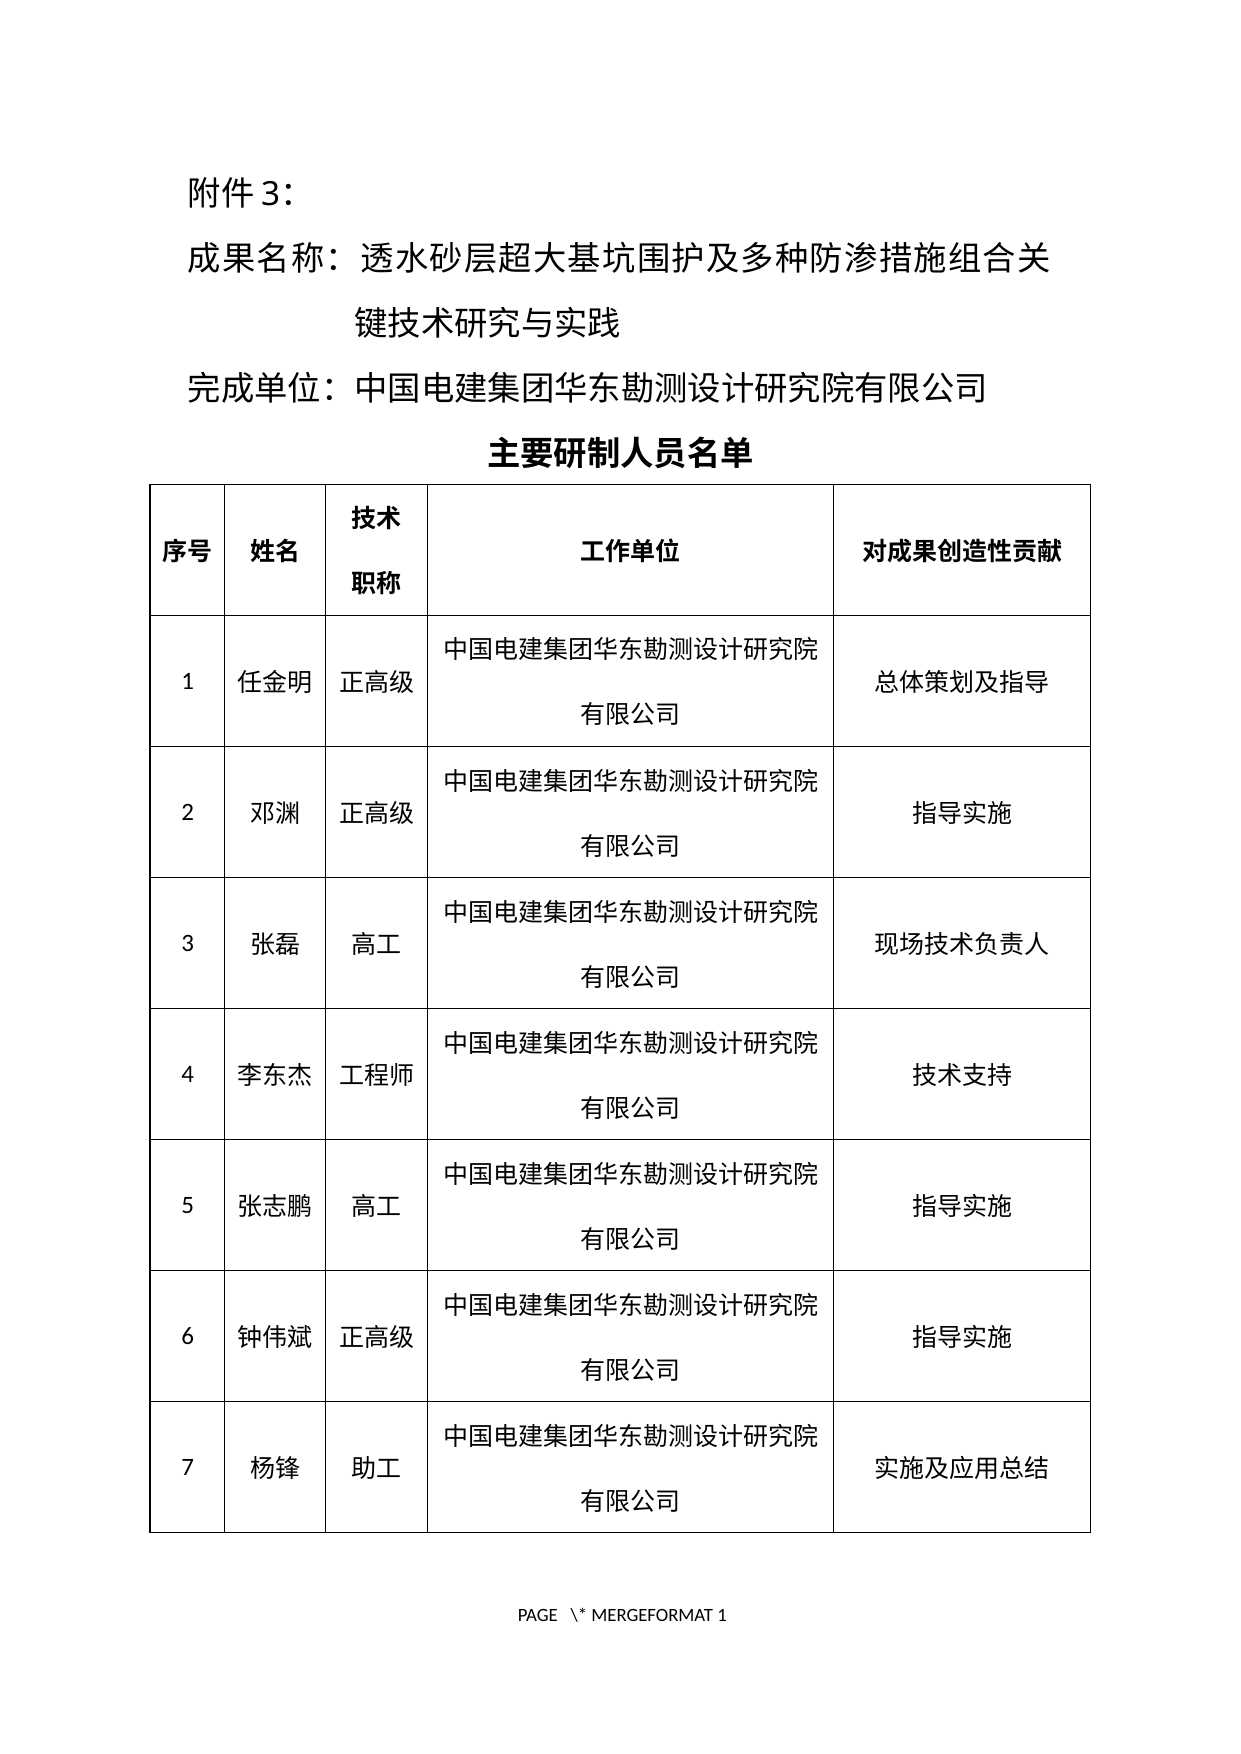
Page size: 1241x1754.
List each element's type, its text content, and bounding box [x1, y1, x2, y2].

table_cell 邓渊 [225, 747, 325, 877]
table_cell 指导实施 [834, 1271, 1090, 1401]
table_cell 中国电建集团华东勘测设计研究院有限公司 [428, 1140, 833, 1270]
table_cell 7 [151, 1402, 224, 1532]
table_cell 中国电建集团华东勘测设计研究院有限公司 [428, 1402, 833, 1532]
text 成果名称：透水砂层超大基坑围护及多种防渗措施组合关键技术研究与实践 [187, 223, 1053, 353]
table_cell 5 [151, 1140, 224, 1270]
table_header 工作单位 [428, 485, 833, 614]
table_cell 4 [151, 1009, 224, 1139]
table_cell 2 [151, 747, 224, 877]
table_cell 正高级 [326, 1271, 427, 1401]
table_cell 中国电建集团华东勘测设计研究院有限公司 [428, 1009, 833, 1139]
table_cell 李东杰 [225, 1009, 325, 1139]
table_cell 正高级 [326, 616, 427, 746]
table_cell 指导实施 [834, 1140, 1090, 1270]
table_cell 助工 [326, 1402, 427, 1532]
table_header 序号 [151, 485, 224, 614]
table_cell 钟伟斌 [225, 1271, 325, 1401]
table_cell 高工 [326, 878, 427, 1008]
text 主要研制人员名单 [187, 418, 1053, 483]
text 附件3： [187, 158, 1053, 223]
table_cell 中国电建集团华东勘测设计研究院有限公司 [428, 616, 833, 746]
table_cell 实施及应用总结 [834, 1402, 1090, 1532]
table_cell 3 [151, 878, 224, 1008]
table_cell 中国电建集团华东勘测设计研究院有限公司 [428, 1271, 833, 1401]
table_cell 6 [151, 1271, 224, 1401]
table_header 对成果创造性贡献 [834, 485, 1090, 614]
table_cell 现场技术负责人 [834, 878, 1090, 1008]
table_cell 中国电建集团华东勘测设计研究院有限公司 [428, 878, 833, 1008]
table_cell 1 [151, 616, 224, 746]
table_cell 中国电建集团华东勘测设计研究院有限公司 [428, 747, 833, 877]
table_cell 高工 [326, 1140, 427, 1270]
table_cell 技术支持 [834, 1009, 1090, 1139]
table_cell 正高级 [326, 747, 427, 877]
table_header 技术 职称 [326, 485, 427, 614]
text 完成单位：中国电建集团华东勘测设计研究院有限公司 [187, 353, 1053, 418]
table_cell 工程师 [326, 1009, 427, 1139]
table_cell 杨锋 [225, 1402, 325, 1532]
table_cell 张志鹏 [225, 1140, 325, 1270]
table_header 姓名 [225, 485, 325, 614]
table_cell 总体策划及指导 [834, 616, 1090, 746]
table_cell 张磊 [225, 878, 325, 1008]
table_cell 任金明 [225, 616, 325, 746]
table_cell 指导实施 [834, 747, 1090, 877]
